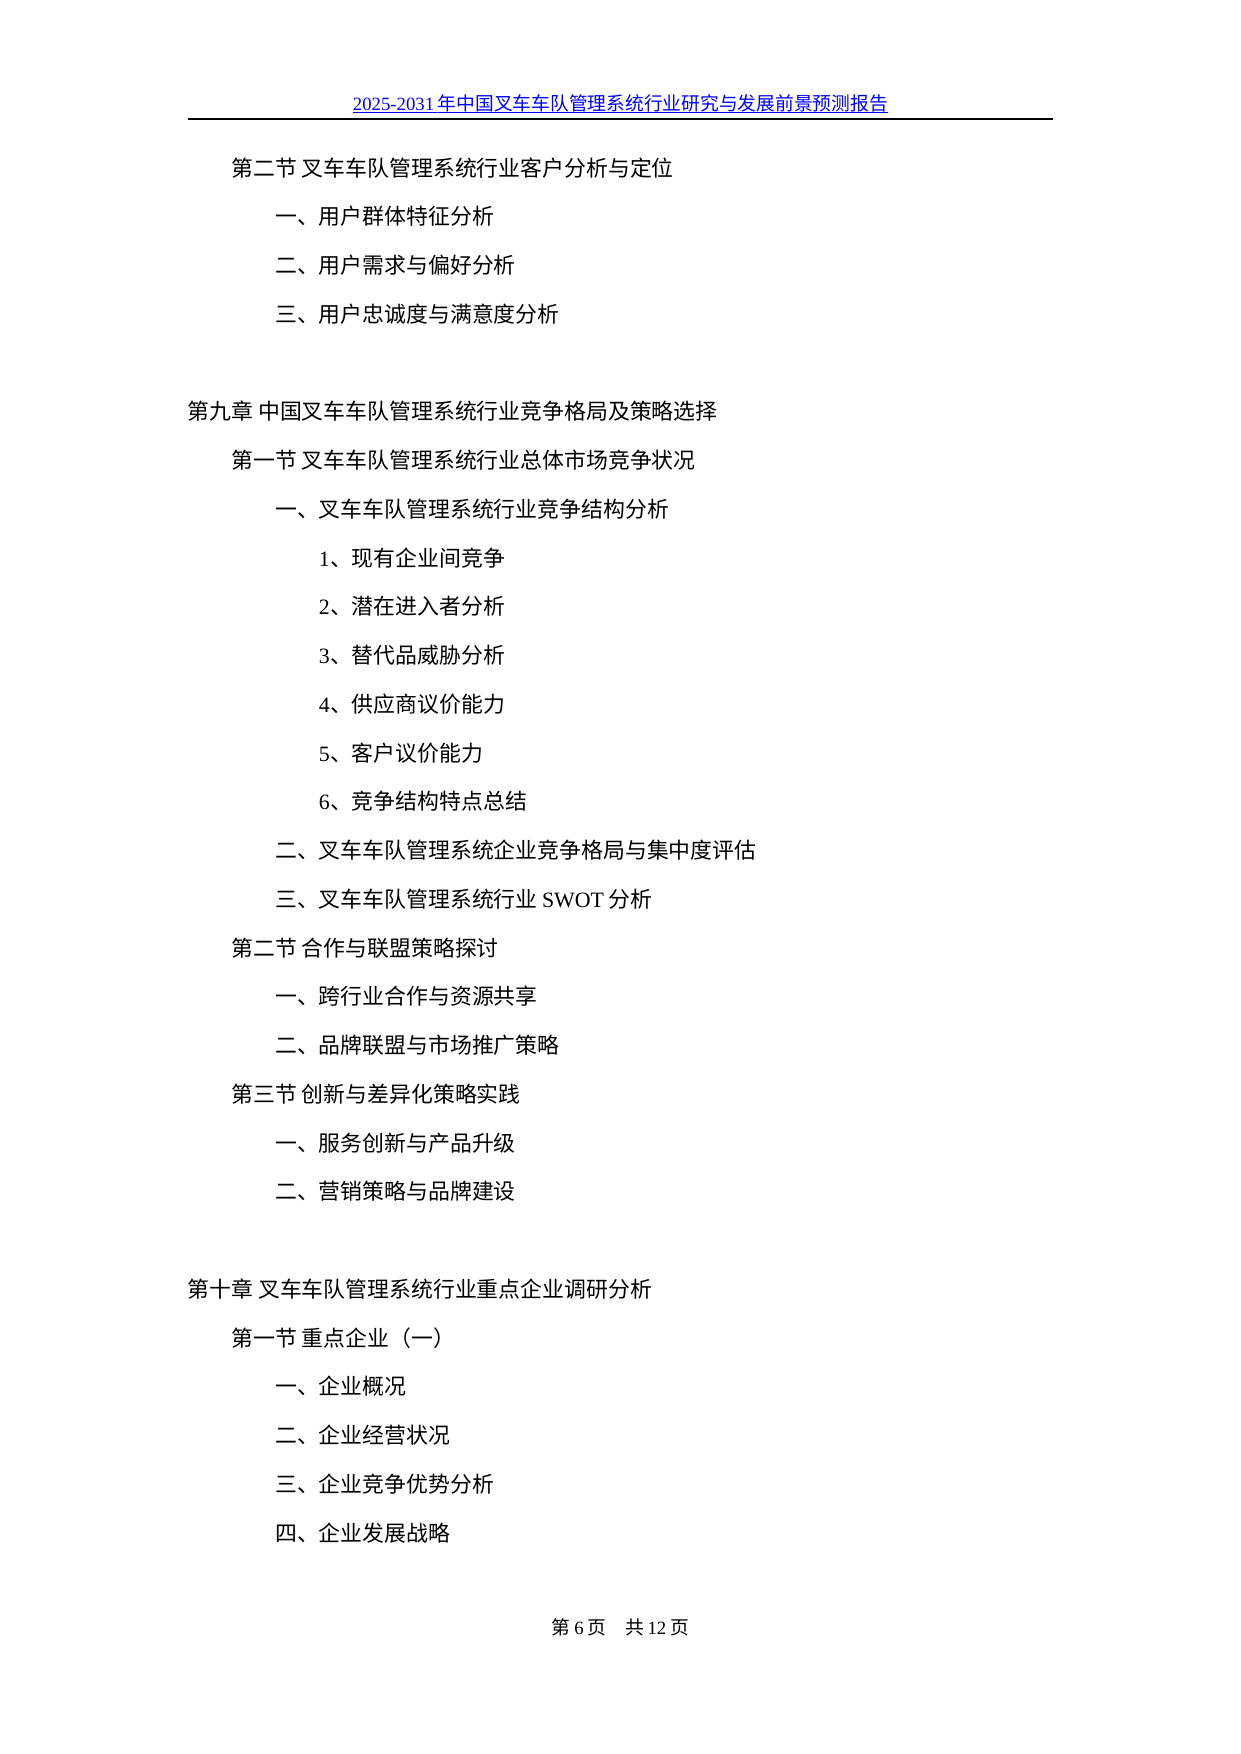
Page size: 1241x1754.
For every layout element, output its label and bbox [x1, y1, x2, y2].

text [187, 150, 1053, 1548]
